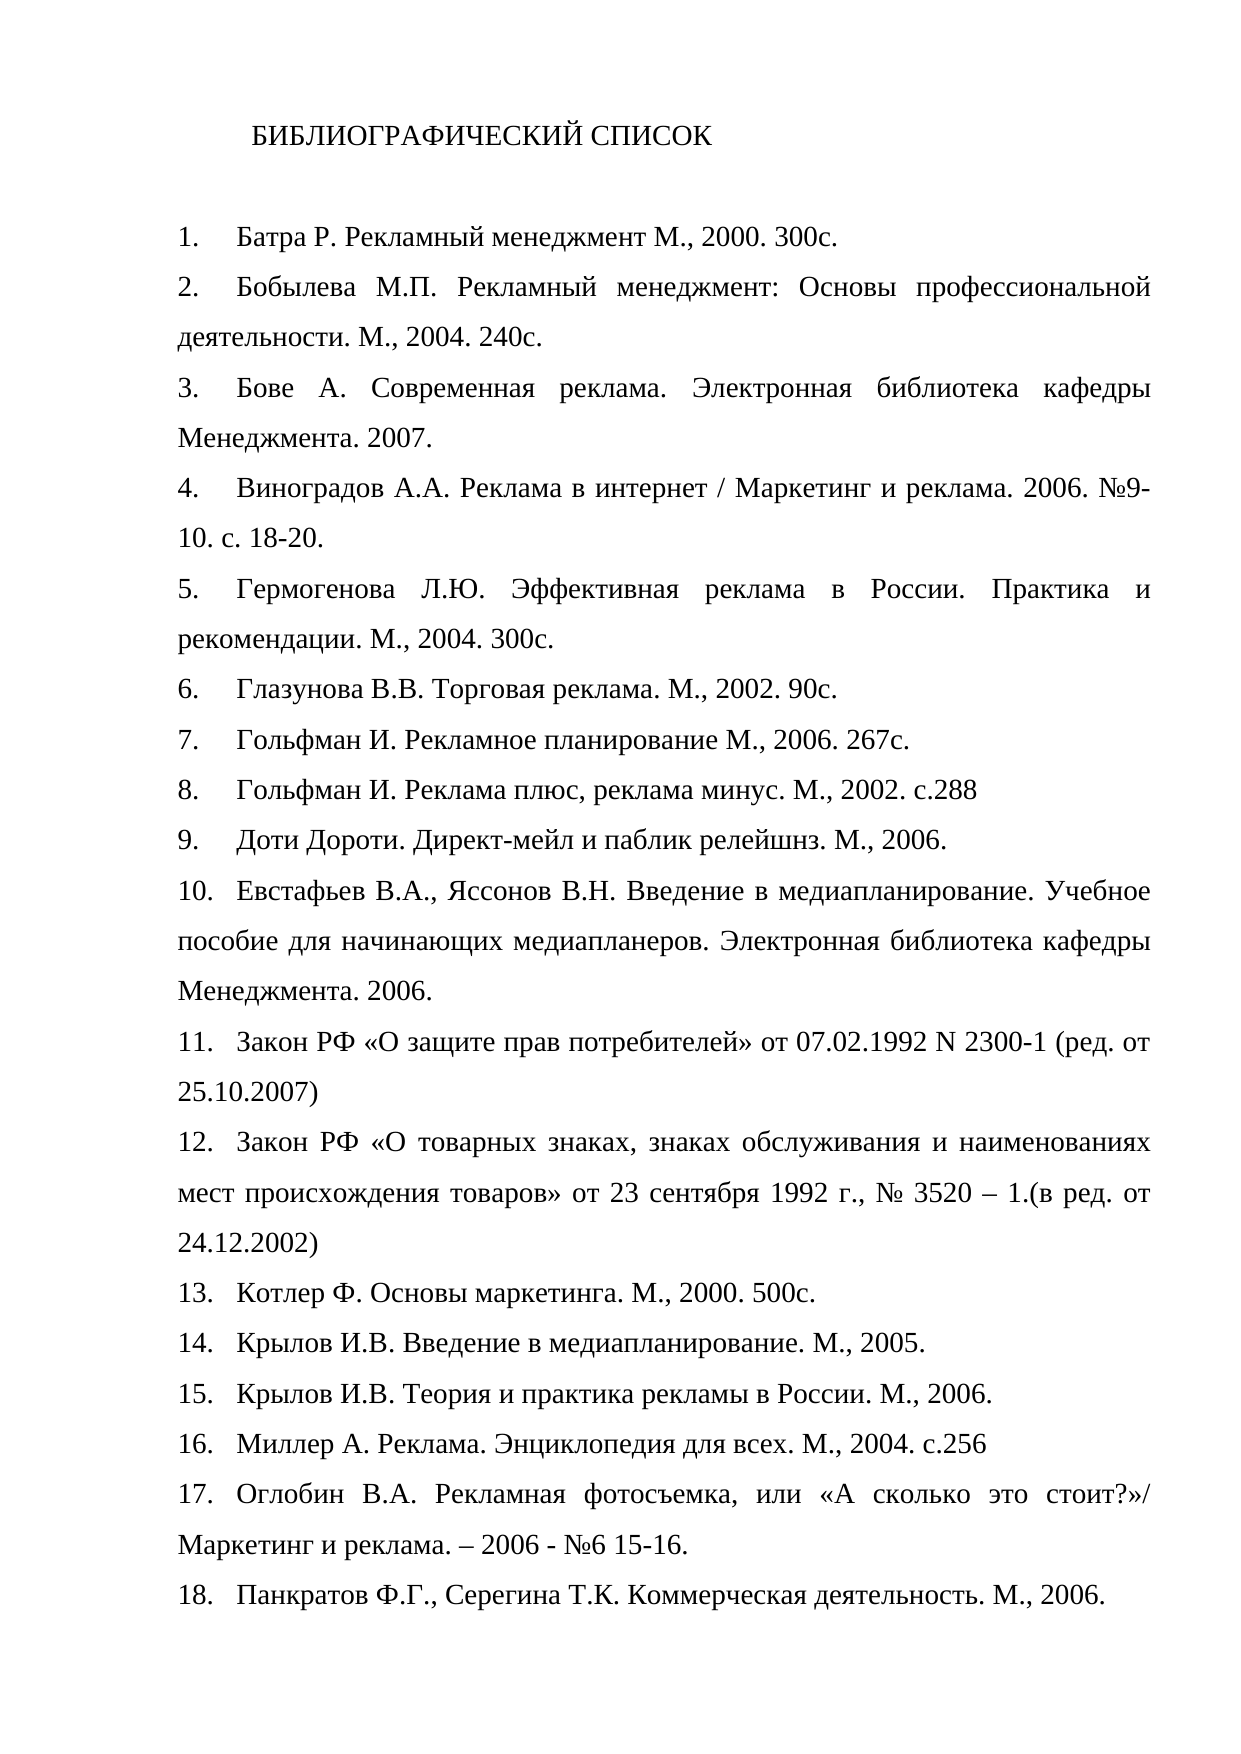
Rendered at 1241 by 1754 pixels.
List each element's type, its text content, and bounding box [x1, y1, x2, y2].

list Закон РФ «О защите прав потребителей» от 07.02.1992 N 2300-1 (ред. от 25.10.2007) [177, 1024, 1152, 1108]
list Котлер Ф. Основы маркетинга. М., 2000. 500с. [177, 1275, 1152, 1309]
list Батра Р. Рекламный менеджмент М., 2000. 300с. [177, 219, 1152, 252]
list Глазунова В.В. Торговая реклама. М., 2002. 90с. [177, 672, 1152, 705]
list Бове А. Современная реклама. Электронная библиотека кафедры Менеджмента. 2007. [177, 370, 1152, 453]
list Миллер А. Реклама. Энциклопедия для всех. М., 2004. с.256 [177, 1426, 1152, 1460]
list Закон РФ «О товарных знаках, знаках обслуживания и наименованиях мест происхождения товаров» от 23 сентября ., № 3520 – 1.(в ред. от 24.12.2002) [177, 1124, 1152, 1258]
list Гольфман И. Рекламное планирование М., 2006. 267с. [177, 722, 1152, 755]
list Крылов И.В. Теория и практика рекламы в России. М., 2006. [177, 1376, 1152, 1409]
list Бобылева М.П. Рекламный менеджмент: Основы профессиональной деятельности. М., 2004. 240с. [177, 269, 1152, 353]
subtitle БИБЛИОГРАФИЧЕСКИЙ СПИСОК [177, 118, 1152, 152]
list Гермогенова Л.Ю. Эффективная реклама в России. Практика и рекомендации. М., 2004. 300с. [177, 571, 1152, 655]
list Виноградов А.А. Реклама в интернет / Маркетинг и реклама. 2006. №9-10. с. 18-20. [177, 470, 1152, 554]
list Крылов И.В. Введение в медиапланирование. М., 2005. [177, 1326, 1152, 1359]
list Евстафьев В.А., Яссонов В.Н. Введение в медиапланирование. Учебное пособие для начинающих медиапланеров. Электронная библиотека кафедры Менеджмента. 2006. [177, 873, 1152, 1007]
list Оглобин В.А. Рекламная фотосъемка, или «А сколько это стоит?»/ Маркетинг и реклама. – 2006 - №6 15-16. [177, 1477, 1152, 1560]
list Панкратов Ф.Г., Серегина Т.К. Коммерческая деятельность. М., 2006. [177, 1577, 1152, 1611]
list Гольфман И. Реклама плюс, реклама минус. М., 2002. с.288 [177, 772, 1152, 806]
list Доти Дороти. Директ-мейл и паблик релейшнз. М., 2006. [177, 822, 1152, 856]
